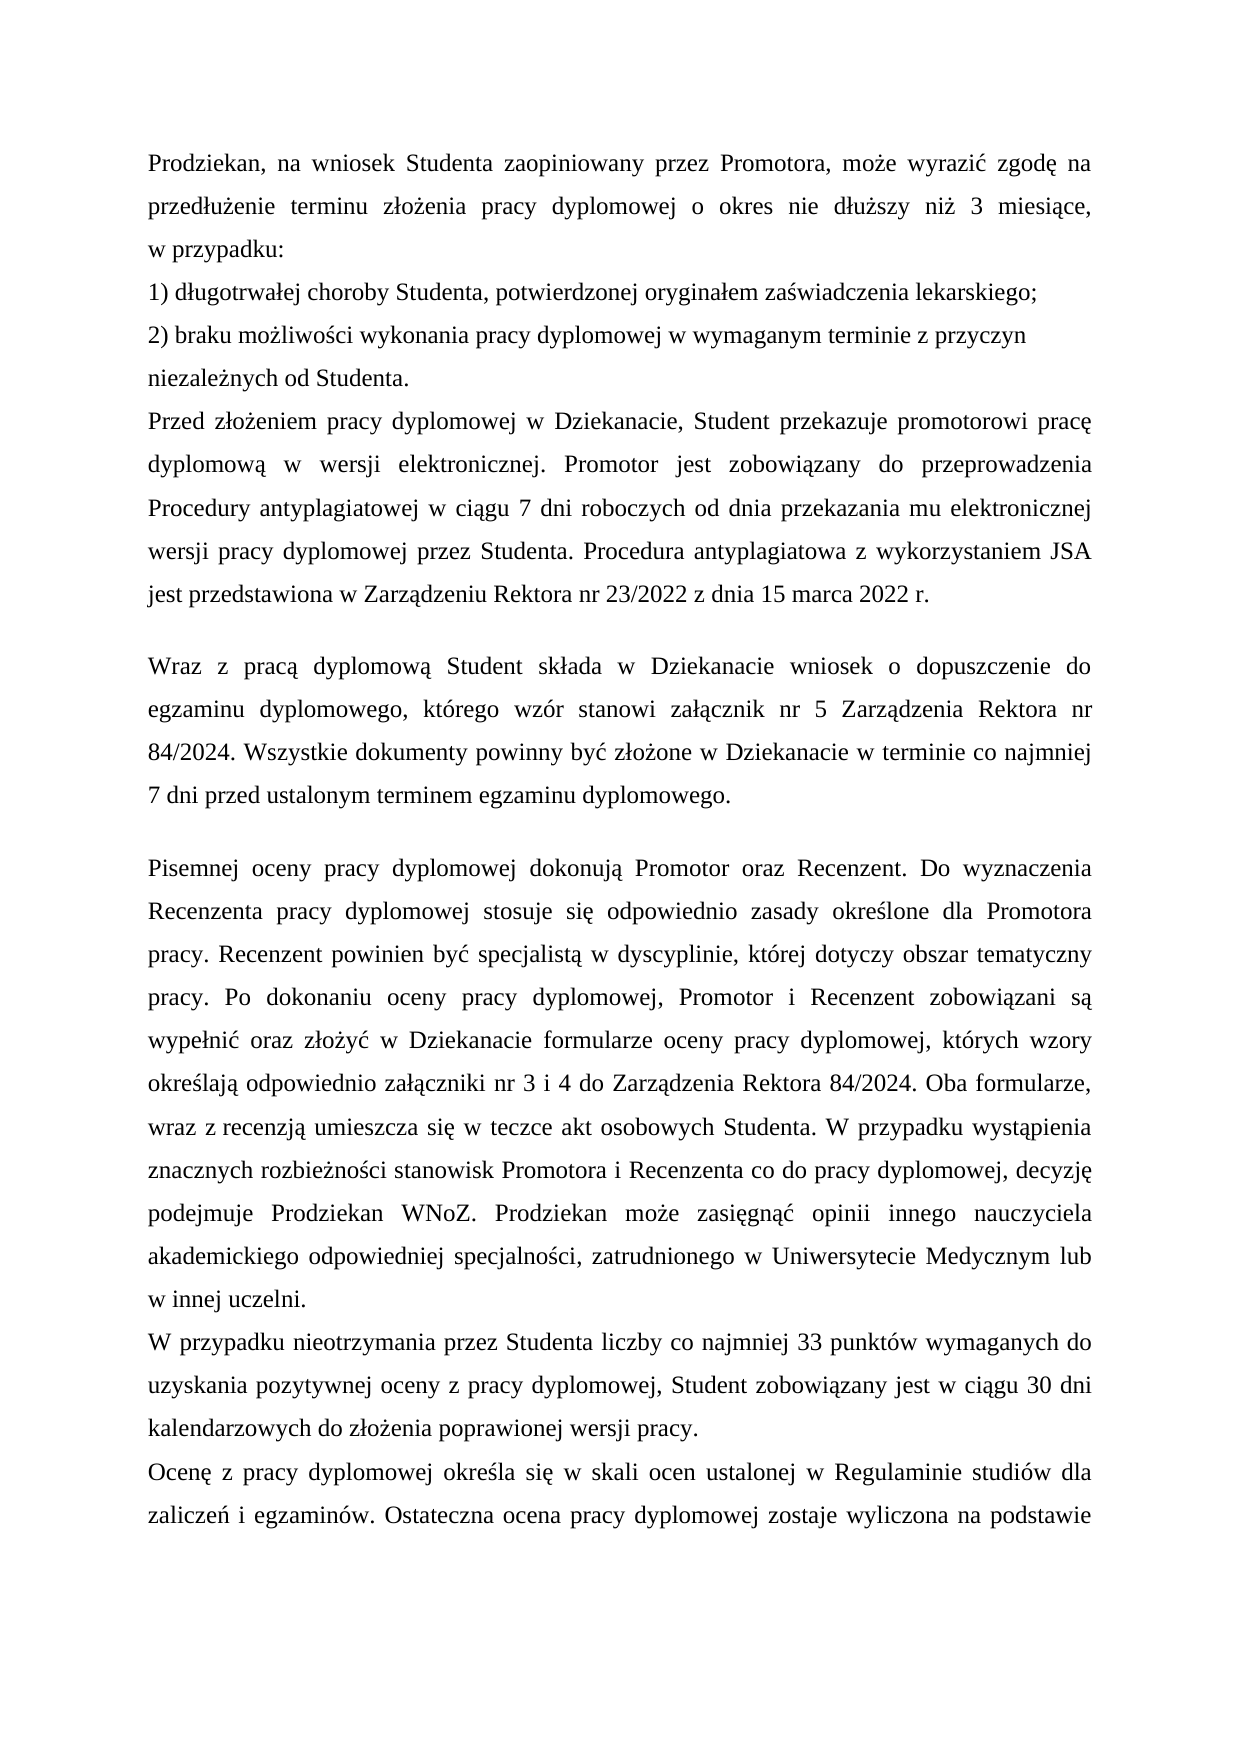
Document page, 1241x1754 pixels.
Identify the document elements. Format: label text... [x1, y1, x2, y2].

text 2) braku możliwości wykonania pracy dyplomowej w wymaganym terminie z przyczyn [148, 320, 1093, 349]
text W przypadku nieotrzymania przez Studenta liczby co najmniej 33 punktów wymaganych do uzyskania pozytywnej oceny z pracy dyplomowej, Student zobowiązany jest w ciągu 30 dni kalendarzowych do złożenia poprawionej wersji pracy. [148, 1327, 1093, 1442]
text Prodziekan, na wniosek Studenta zaopiniowany przez Promotora, może wyrazić zgodę na przedłużenie terminu złożenia pracy dyplomowej o okres nie dłuższy niż 3 miesiące, w przypadku: [148, 148, 1093, 263]
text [148, 1457, 1093, 1528]
text 1) długotrwałej choroby Studenta, potwierdzonej oryginałem zaświadczenia lekarskiego; [148, 277, 1093, 306]
text Wraz z pracą dyplomową Student składa w Dziekanacie wniosek o dopuszczenie do egzaminu dyplomowego, którego wzór stanowi załącznik nr 5 Zarządzenia Rektora nr 84/2024. Wszystkie dokumenty powinny być złożone w Dziekanacie w terminie co najmniej 7 dni przed ustalonym terminem egzaminu dyplomowego. [148, 651, 1093, 809]
text Pisemnej oceny pracy dyplomowej dokonują Promotor oraz Recenzent. Do wyznaczenia Recenzenta pracy dyplomowej stosuje się odpowiednio zasady określone dla Promotora pracy. Recenzent powinien być specjalistą w dyscyplinie, której dotyczy obszar tematyczny pracy. Po dokonaniu oceny pracy dyplomowej, Promotor i Recenzent zobowiązani są wypełnić oraz złożyć w Dziekanacie formularze oceny pracy dyplomowej, których wzory określają odpowiednio załączniki nr 3 i 4 do Zarządzenia Rektora 84/2024. Oba formularze, wraz z recenzją umieszcza się w teczce akt osobowych Studenta. W przypadku wystąpienia znacznych rozbieżności stanowisk Promotora i Recenzenta co do pracy dyplomowej, decyzję podejmuje Prodziekan WNoZ. Prodziekan może zasięgnąć opinii innego nauczyciela akademickiego odpowiedniej specjalności, zatrudnionego w Uniwersytecie Medycznym lub w innej uczelni. [148, 853, 1093, 1313]
text niezależnych od Studenta. [148, 363, 1093, 392]
text Przed złożeniem pracy dyplomowej w Dziekanacie, Student przekazuje promotorowi pracę dyplomową w wersji elektronicznej. Promotor jest zobowiązany do przeprowadzenia Procedury antyplagiatowej w ciągu 7 dni roboczych od dnia przekazania mu elektronicznej wersji pracy dyplomowej przez Studenta. Procedura antyplagiatowa z wykorzystaniem JSA jest przedstawiona w Zarządzeniu Rektora nr 23/2022 z dnia 15 marca 2022 r. [148, 406, 1093, 608]
